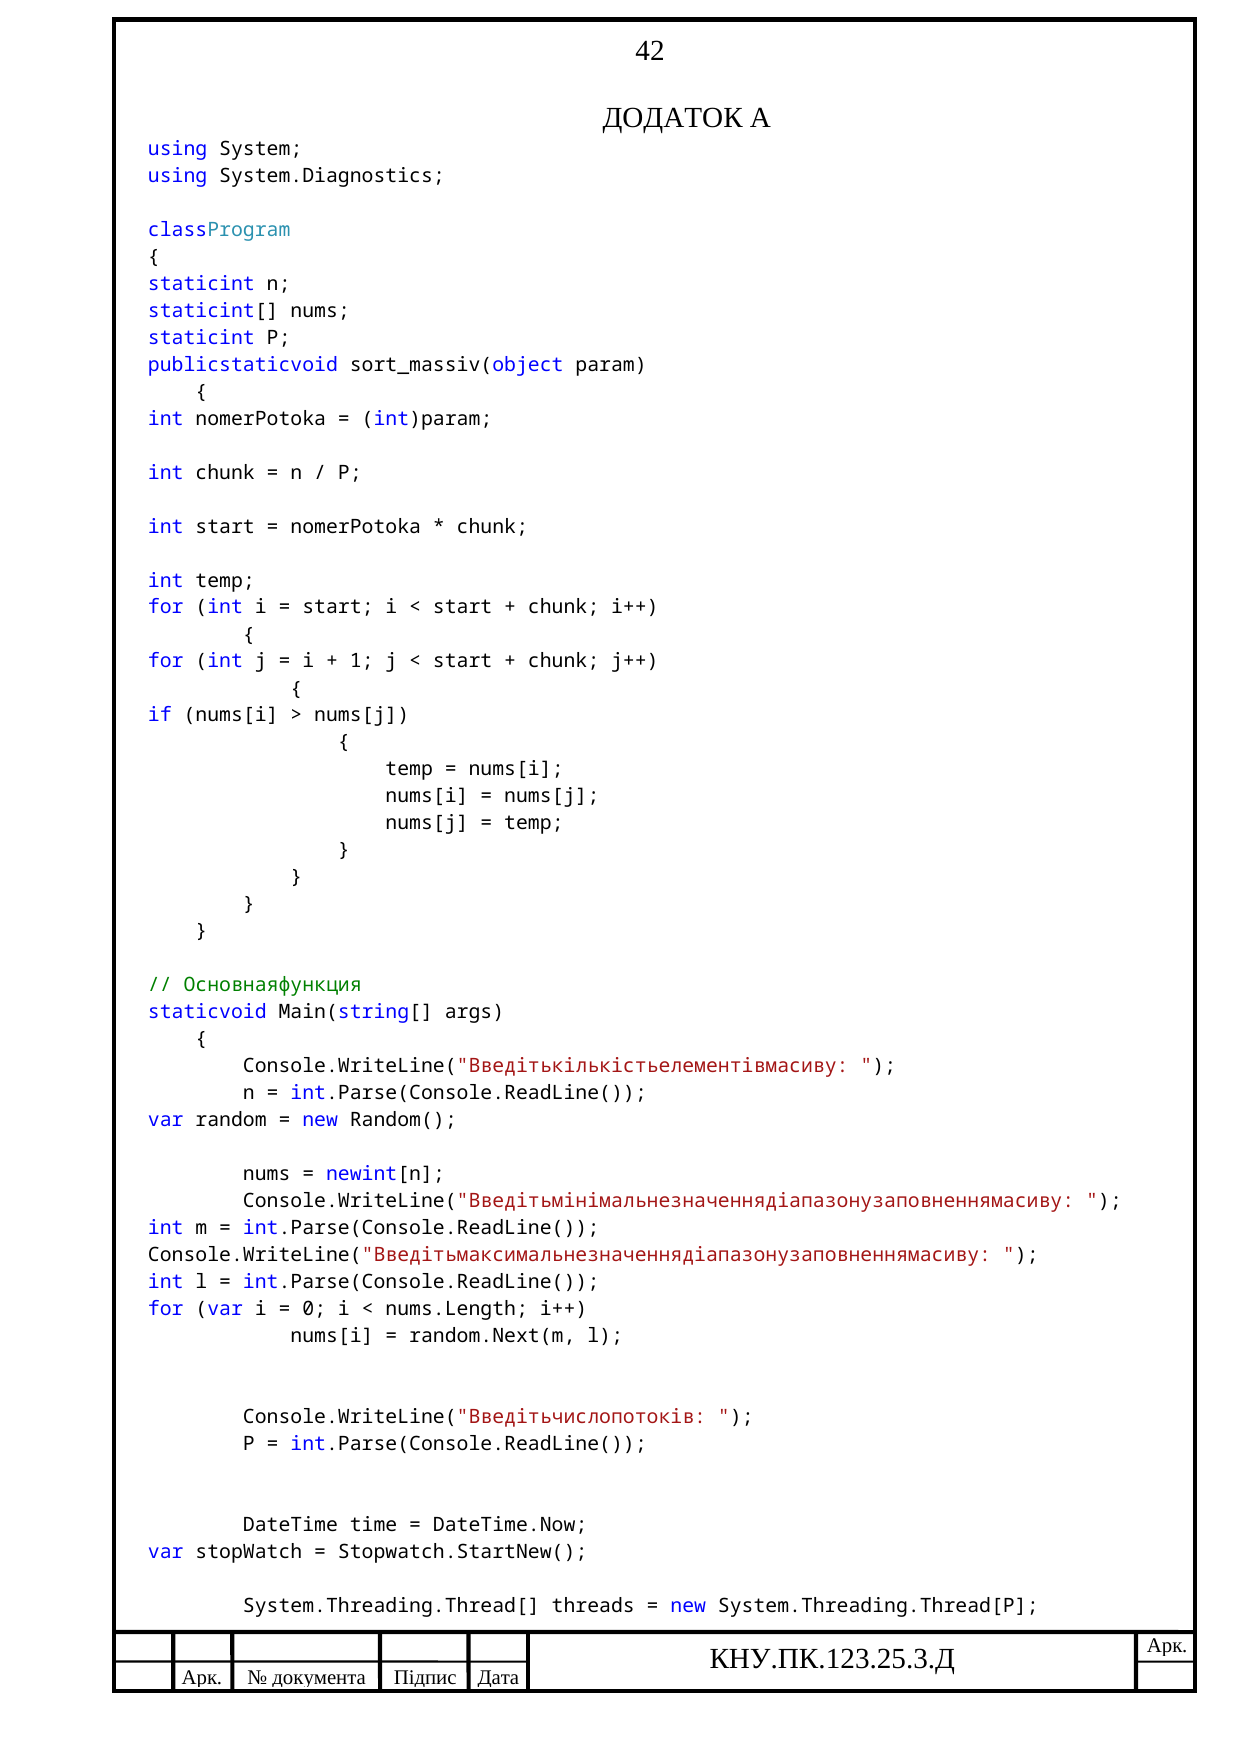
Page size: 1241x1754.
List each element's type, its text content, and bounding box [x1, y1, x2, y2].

text { [148, 728, 1152, 755]
text using System; [148, 134, 1152, 161]
text if (nums[i] > nums[j]) [148, 701, 1152, 728]
text nums[i] = nums[j]; [148, 782, 1152, 809]
text using System.Diagnostics; [148, 161, 1152, 188]
text P = int.Parse(Console.ReadLine()); [148, 1429, 1152, 1456]
text int l = int.Parse(Console.ReadLine()); [148, 1267, 1152, 1294]
text DateTime time = DateTime.Now; [148, 1510, 1152, 1537]
text { [148, 377, 1152, 404]
text } [148, 917, 1152, 943]
text temp = nums[i]; [148, 755, 1152, 782]
text { [148, 620, 1152, 647]
text int m = int.Parse(Console.ReadLine()); [148, 1213, 1152, 1240]
text { [148, 674, 1152, 701]
text staticint P; [148, 323, 1152, 350]
text int chunk = n / P; [148, 458, 1152, 485]
text nums[i] = random.Next(m, l); [148, 1321, 1152, 1348]
text publicstaticvoid sort_massiv(object param) [148, 350, 1152, 377]
text { [148, 242, 1152, 269]
text } [148, 863, 1152, 889]
text for (int i = start; i < start + chunk; i++) [148, 593, 1152, 620]
text staticint n; [148, 269, 1152, 296]
text nums[j] = temp; [148, 809, 1152, 836]
text int nomerPotoka = (int)param; [148, 404, 1152, 431]
text nums = newint[n]; [148, 1159, 1152, 1186]
text var stopWatch = Stopwatch.StartNew(); [148, 1537, 1152, 1564]
text classProgram [148, 215, 1152, 242]
text ДОДАТОК А [148, 101, 1152, 134]
text int start = nomerPotoka * chunk; [148, 512, 1152, 539]
text for (var i = 0; i < nums.Length; i++) [148, 1294, 1152, 1321]
text var random = new Random(); [148, 1105, 1152, 1132]
text Console.WriteLine("Введiтькiлькiстьелементiвмасиву: "); [148, 1051, 1152, 1078]
text n = int.Parse(Console.ReadLine()); [148, 1078, 1152, 1105]
text staticvoid Main(string[] args) [148, 997, 1152, 1024]
text System.Threading.Thread[] threads = new System.Threading.Thread[P]; [148, 1591, 1152, 1618]
text } [148, 889, 1152, 917]
text } [148, 836, 1152, 863]
text Console.WriteLine("Введiтьмiнiмальнезначеннядiапазонузаповненнямасиву: "); [148, 1186, 1152, 1213]
text { [148, 1024, 1152, 1051]
text // Основнаяфункция [148, 971, 1152, 997]
text for (int j = i + 1; j < start + chunk; j++) [148, 647, 1152, 674]
text int temp; [148, 566, 1152, 593]
text Console.WriteLine("Введiтьчислопотокiв: "); [148, 1402, 1152, 1429]
text staticint[] nums; [148, 296, 1152, 323]
text Console.WriteLine("Введiтьмаксимальнезначеннядiапазонузаповненнямасиву: "); [148, 1240, 1152, 1267]
